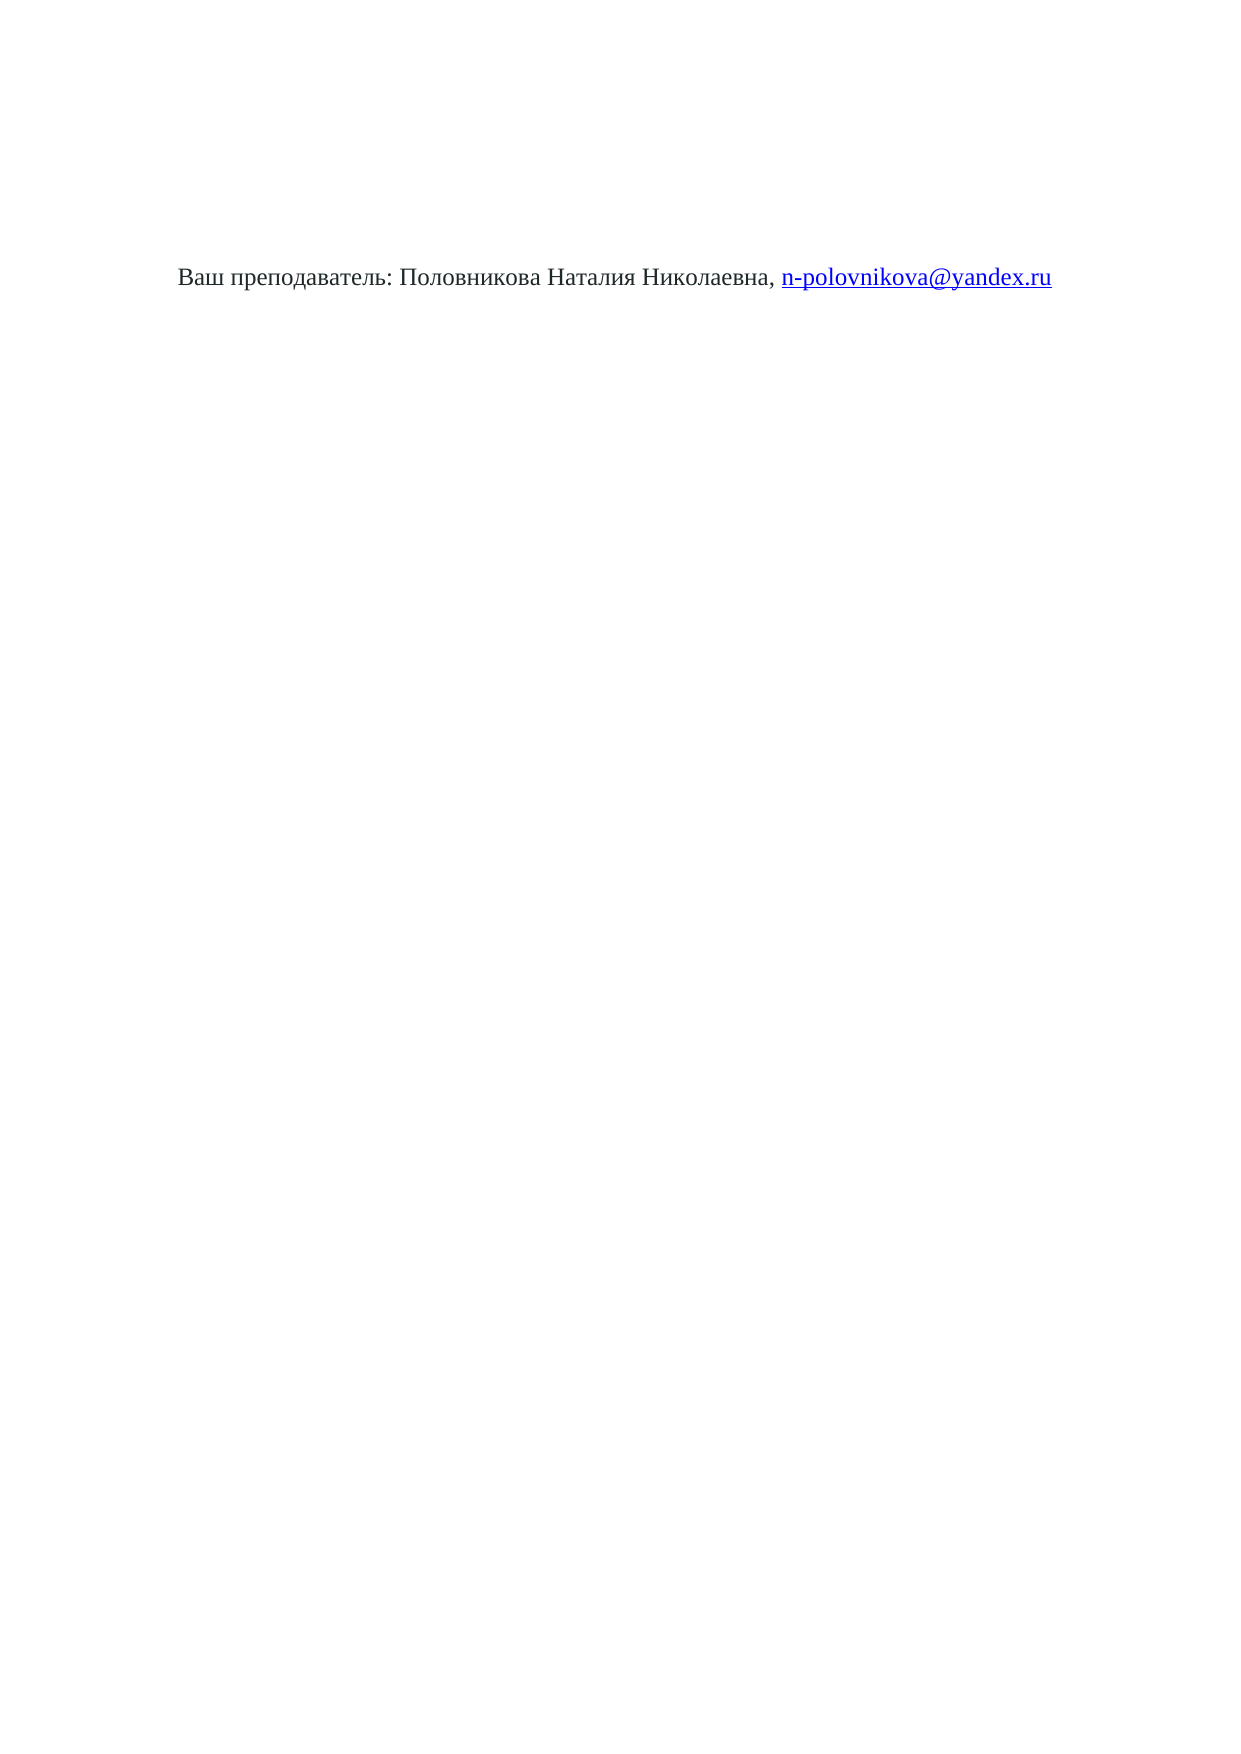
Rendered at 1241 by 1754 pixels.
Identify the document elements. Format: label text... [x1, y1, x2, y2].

text Ваш преподаватель: Половникова Наталия Николаевна, n-polovnikova@yandex.ru [177, 262, 1152, 291]
